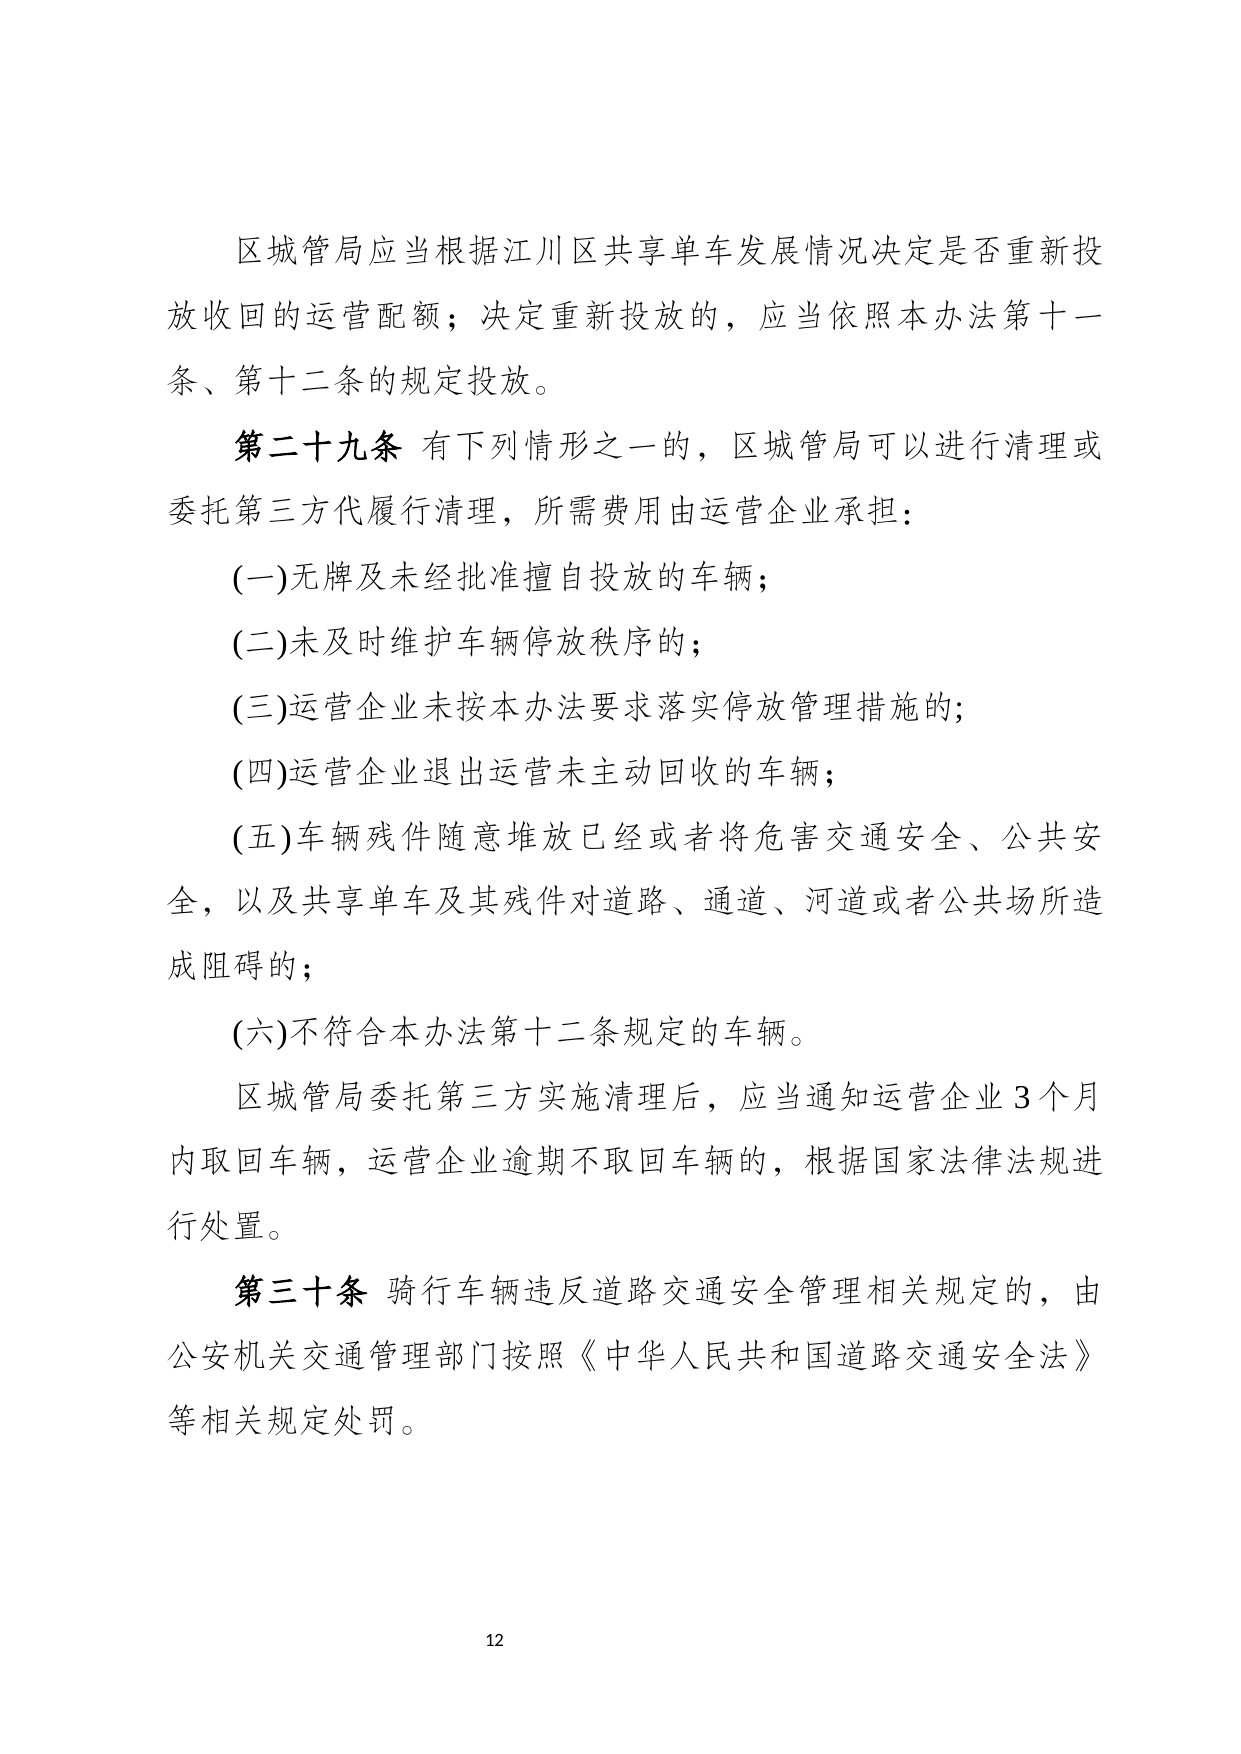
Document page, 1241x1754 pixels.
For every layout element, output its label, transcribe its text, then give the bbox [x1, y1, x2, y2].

text (二)未及时维护车辆停放秩序的； [165, 609, 1104, 674]
list 区城管局应当根据江川区共享单车发展情况决定是否重新投放收回的运营配额；决定重新投放的，应当依照本办法第十一条、第十二条的规定投放。 [165, 219, 1104, 414]
text (四)运营企业退出运营未主动回收的车辆； [165, 739, 1104, 804]
text 区城管局委托第三方实施清理后，应当通知运营企业3个月内取回车辆，运营企业逾期不取回车辆的，根据国家法律法规进行处置。 [165, 1064, 1104, 1259]
text 第三十条 骑行车辆违反道路交通安全管理相关规定的，由公安机关交通管理部门按照《中华人民共和国道路交通安全法》等相关规定处罚。 [165, 1259, 1104, 1454]
text (三)运营企业未按本办法要求落实停放管理措施的; [165, 674, 1104, 739]
text (五)车辆残件随意堆放已经或者将危害交通安全、公共安全，以及共享单车及其残件对道路、通道、河道或者公共场所造成阻碍的； [165, 804, 1104, 999]
text (一)无牌及未经批准擅自投放的车辆； [165, 544, 1104, 609]
text (六)不符合本办法第十二条规定的车辆。 [165, 999, 1104, 1064]
text 第二十九条 有下列情形之一的，区城管局可以进行清理或委托第三方代履行清理，所需费用由运营企业承担： [165, 414, 1104, 544]
